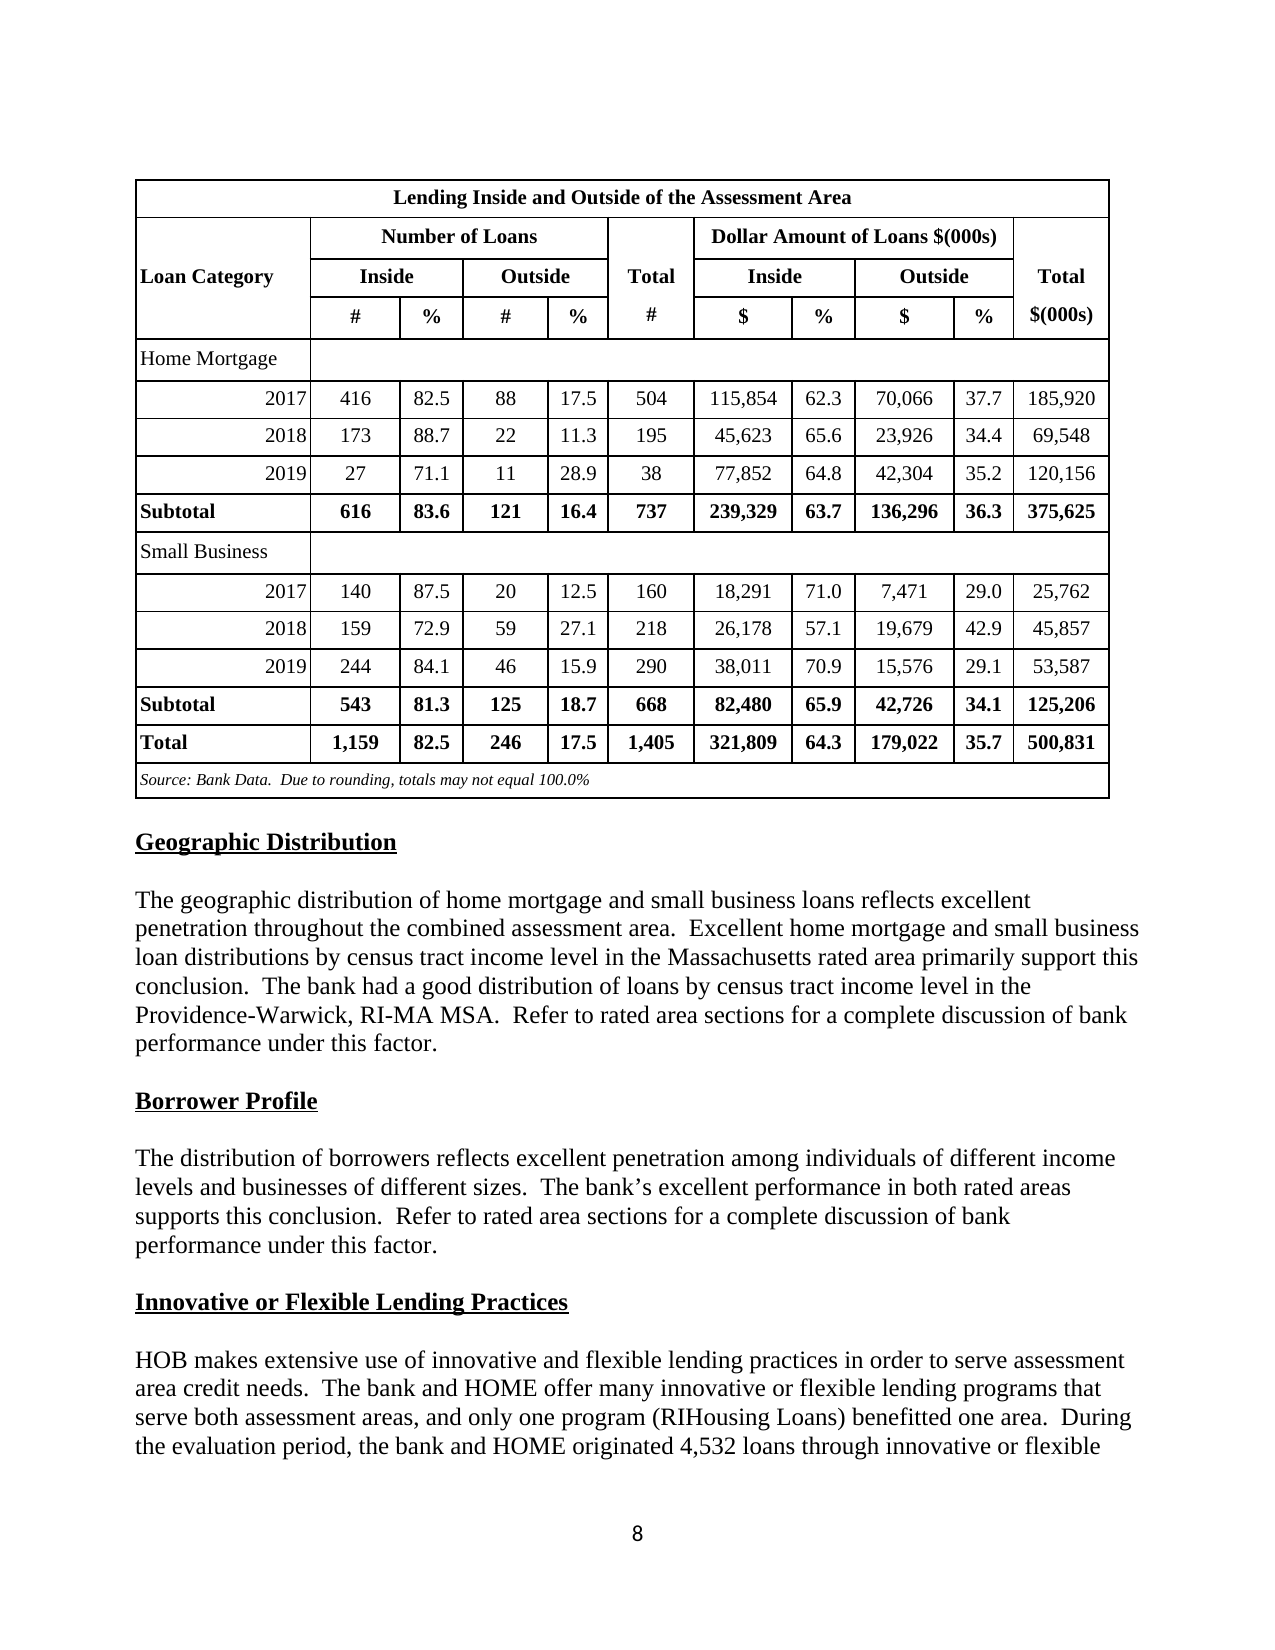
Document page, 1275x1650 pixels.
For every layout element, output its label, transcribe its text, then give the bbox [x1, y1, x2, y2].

table_cell 2018 [137, 419, 310, 455]
table_cell [1014, 218, 1108, 258]
table_cell 37.7 [955, 382, 1013, 417]
table_cell 239,329 [695, 495, 791, 531]
table_cell 321,809 [695, 726, 791, 762]
table_cell 543 [311, 688, 399, 724]
table_cell [137, 218, 310, 258]
table_cell % [793, 298, 854, 338]
table_cell 2019 [137, 457, 310, 493]
table_cell 88.7 [401, 419, 462, 455]
table_cell 28.9 [549, 457, 607, 493]
table_cell 45,857 [1014, 612, 1108, 648]
table_cell 2019 [137, 650, 310, 686]
table_cell 36.3 [955, 495, 1013, 531]
table_cell $ [856, 298, 953, 338]
table_cell 53,587 [1014, 650, 1108, 686]
table_cell 35.2 [955, 457, 1013, 493]
table_cell 25,762 [1014, 575, 1108, 611]
table_cell 77,852 [695, 457, 791, 493]
table_cell 616 [311, 495, 399, 531]
table_cell Outside [856, 260, 1013, 296]
table_cell 70.9 [793, 650, 854, 686]
table_cell 15.9 [549, 650, 607, 686]
table_cell % [955, 298, 1013, 338]
table_cell Number of Loans [311, 218, 607, 258]
table_cell 737 [609, 495, 693, 531]
table_cell # [609, 296, 693, 338]
table_cell 38 [609, 457, 693, 493]
table_cell 70,066 [856, 382, 953, 417]
table_cell 500,831 [1014, 726, 1108, 762]
table_cell 88 [464, 382, 547, 417]
table_cell 34.4 [955, 419, 1013, 455]
table_cell Loan Category [137, 258, 310, 296]
table_cell 125,206 [1014, 688, 1108, 724]
table_cell 42.9 [955, 612, 1013, 648]
text The distribution of borrowers reflects excellent penetration among individuals of different income levels and businesses of different sizes. The bank’s excellent performance in both rated areas supports this conclusion. Refer to rated area sections for a complete discussion of bank performance under this factor. [135, 1143, 1140, 1258]
table_cell 244 [311, 650, 399, 686]
table_cell 375,625 [1014, 495, 1108, 531]
table_cell 125 [464, 688, 547, 724]
table_cell # [311, 298, 399, 338]
table_cell 57.1 [793, 612, 854, 648]
table_cell 65.9 [793, 688, 854, 724]
table_cell 11 [464, 457, 547, 493]
table_cell $ [695, 298, 791, 338]
table_cell 15,576 [856, 650, 953, 686]
table_cell 83.6 [401, 495, 462, 531]
table_cell 115,854 [695, 382, 791, 417]
table_cell 72.9 [401, 612, 462, 648]
table_cell $(000s) [1014, 296, 1108, 338]
table_cell 1,405 [609, 726, 693, 762]
table_cell 26,178 [695, 612, 791, 648]
table_cell 59 [464, 612, 547, 648]
table_cell 185,920 [1014, 382, 1108, 417]
table_cell 45,623 [695, 419, 791, 455]
table_cell 140 [311, 575, 399, 611]
table_cell 1,159 [311, 726, 399, 762]
table_cell Home Mortgage [137, 340, 310, 380]
table_cell Total [1014, 258, 1108, 296]
table_cell 11.3 [549, 419, 607, 455]
table_cell 160 [609, 575, 693, 611]
table_cell 22 [464, 419, 547, 455]
table_cell 179,022 [856, 726, 953, 762]
table_cell 2017 [137, 382, 310, 417]
table_cell 136,296 [856, 495, 953, 531]
table_cell Inside [311, 260, 462, 296]
table_cell 121 [464, 495, 547, 531]
table_cell 64.8 [793, 457, 854, 493]
table_cell 120,156 [1014, 457, 1108, 493]
table_cell 17.5 [549, 726, 607, 762]
table_cell 218 [609, 612, 693, 648]
table_cell Outside [464, 260, 607, 296]
table_cell 12.5 [549, 575, 607, 611]
table_cell 81.3 [401, 688, 462, 724]
table_cell 29.0 [955, 575, 1013, 611]
table_cell 159 [311, 612, 399, 648]
table_cell 29.1 [955, 650, 1013, 686]
table_cell [311, 533, 1108, 573]
table_cell Small Business [137, 533, 310, 573]
table_cell % [401, 298, 462, 338]
table_cell 416 [311, 382, 399, 417]
table_cell 27.1 [549, 612, 607, 648]
table_cell # [464, 298, 547, 338]
table_cell [137, 296, 310, 338]
table_cell 82.5 [401, 726, 462, 762]
table_cell Subtotal [137, 688, 310, 724]
table_cell 69,548 [1014, 419, 1108, 455]
table_cell 18,291 [695, 575, 791, 611]
table_cell Source: Bank Data. Due to rounding, totals may not equal 100.0% [137, 764, 1108, 797]
text Innovative or Flexible Lending Practices [135, 1287, 1140, 1316]
table_cell 46 [464, 650, 547, 686]
table_cell 17.5 [549, 382, 607, 417]
table_cell 35.7 [955, 726, 1013, 762]
table_cell 16.4 [549, 495, 607, 531]
table_cell 23,926 [856, 419, 953, 455]
text The geographic distribution of home mortgage and small business loans reflects excellent penetration throughout the combined assessment area. Excellent home mortgage and small business loan distributions by census tract income level in the Massachusetts rated area primarily support this conclusion. The bank had a good distribution of loans by census tract income level in the Providence-Warwick, RI-MA MSA. Refer to rated area sections for a complete discussion of bank performance under this factor. [135, 885, 1140, 1057]
text Geographic Distribution [135, 827, 1168, 856]
table_cell 290 [609, 650, 693, 686]
table_cell % [549, 298, 607, 338]
table_cell 65.6 [793, 419, 854, 455]
table_cell 71.0 [793, 575, 854, 611]
table_cell 38,011 [695, 650, 791, 686]
table_cell 42,304 [856, 457, 953, 493]
table_cell 34.1 [955, 688, 1013, 724]
table_cell 82,480 [695, 688, 791, 724]
table_cell 7,471 [856, 575, 953, 611]
table_cell 668 [609, 688, 693, 724]
table_cell 19,679 [856, 612, 953, 648]
table_cell 63.7 [793, 495, 854, 531]
table_cell 42,726 [856, 688, 953, 724]
table_cell [311, 340, 1108, 380]
table_cell 2017 [137, 575, 310, 611]
table_cell 82.5 [401, 382, 462, 417]
table_cell 62.3 [793, 382, 854, 417]
table_cell 18.7 [549, 688, 607, 724]
table_cell 246 [464, 726, 547, 762]
table_cell 2018 [137, 612, 310, 648]
table_cell 64.3 [793, 726, 854, 762]
table_cell 173 [311, 419, 399, 455]
table_header Lending Inside and Outside of the Assessment Area [137, 181, 1108, 217]
table_cell 27 [311, 457, 399, 493]
table_cell 195 [609, 419, 693, 455]
table_cell Total [609, 258, 693, 296]
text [135, 1345, 1140, 1460]
table_cell Inside [695, 260, 854, 296]
table_cell Total [137, 726, 310, 762]
table_cell 20 [464, 575, 547, 611]
table_cell 71.1 [401, 457, 462, 493]
table_cell [609, 218, 693, 258]
table_cell Dollar Amount of Loans $(000s) [695, 218, 1013, 258]
table_cell 87.5 [401, 575, 462, 611]
table_cell Subtotal [137, 495, 310, 531]
table_cell 504 [609, 382, 693, 417]
text Borrower Profile [135, 1086, 1140, 1115]
table_cell 84.1 [401, 650, 462, 686]
